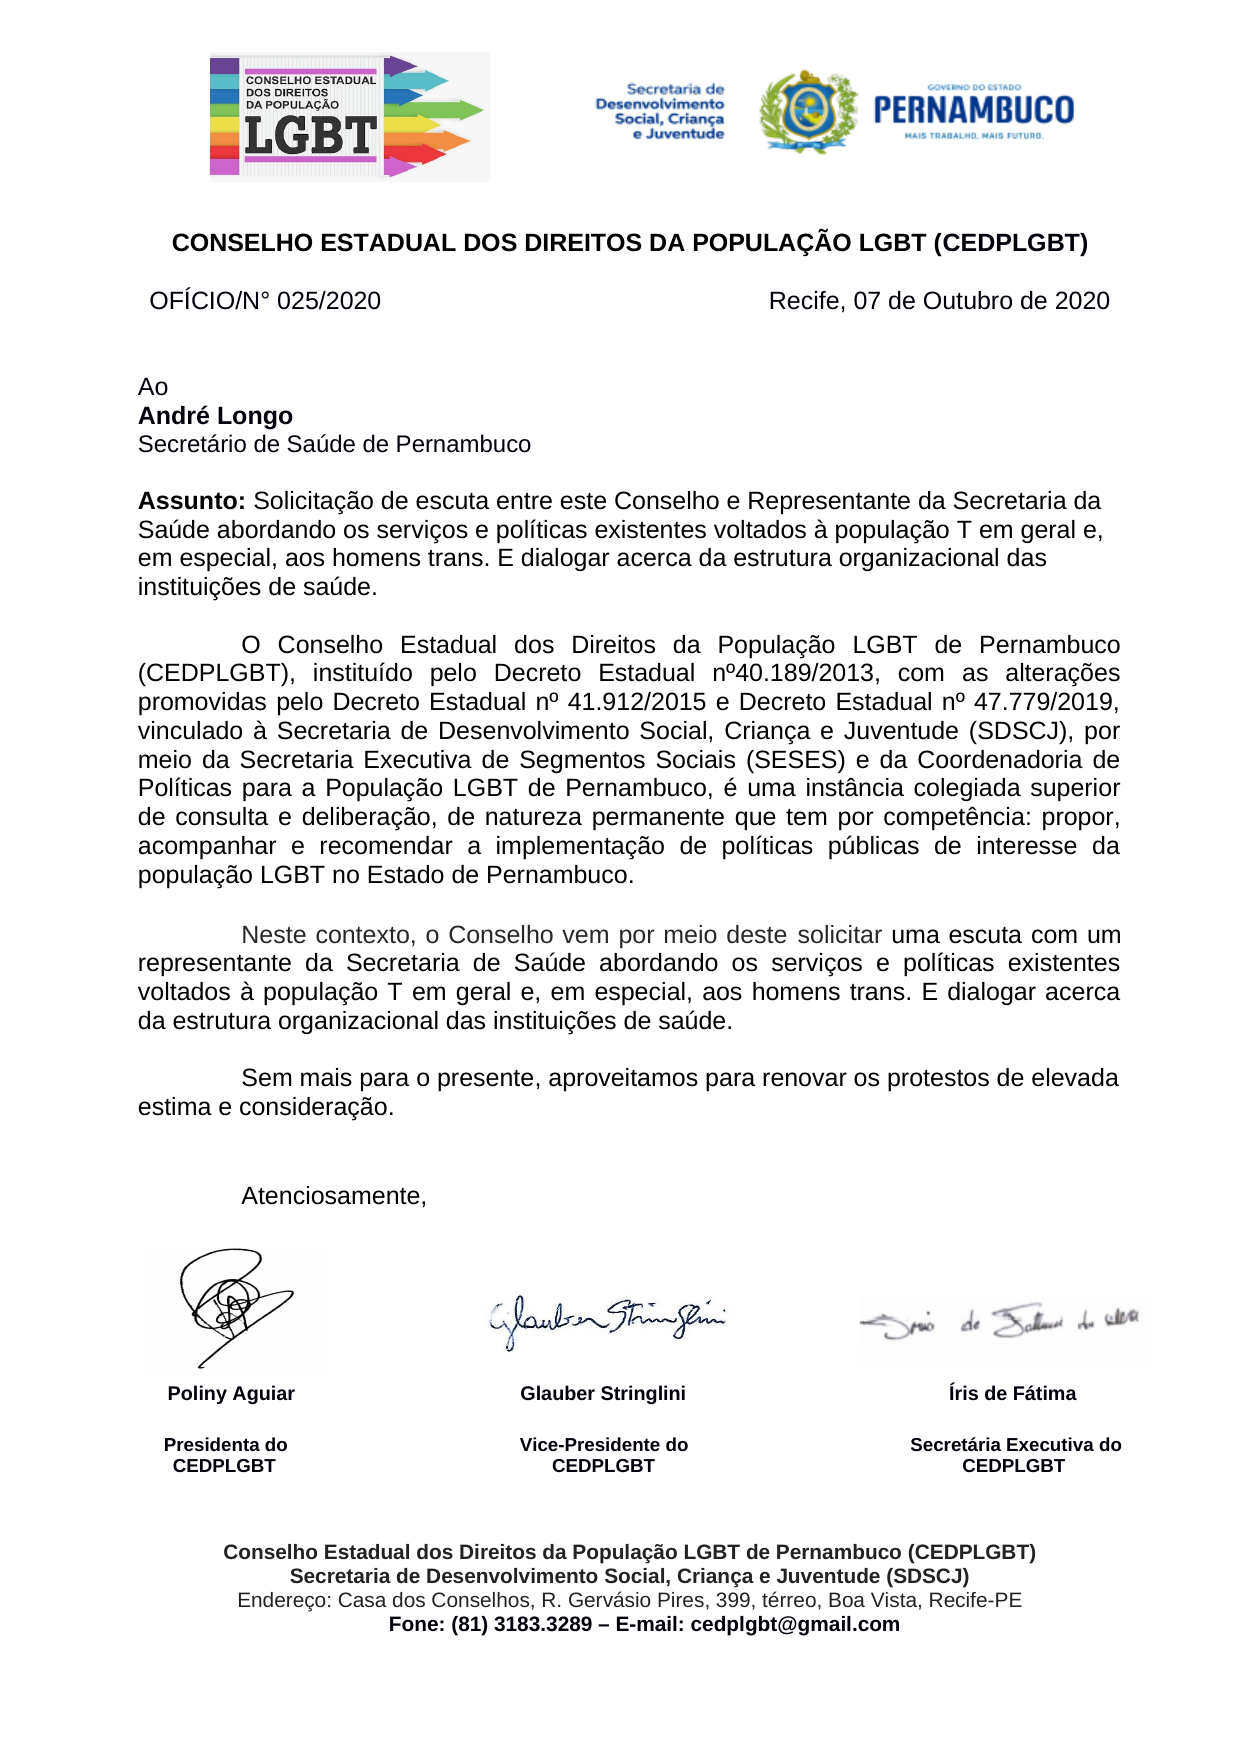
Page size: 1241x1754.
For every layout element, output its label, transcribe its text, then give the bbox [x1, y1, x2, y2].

text André Longo [138, 401, 1122, 429]
picture [209, 52, 490, 182]
text Poliny Aguiar Glauber Stringlini Íris de Fátima [138, 1382, 1122, 1405]
text Ao [138, 343, 1122, 401]
text Assunto: Solicitação de escuta entre este Conselho e Representante da Secretaria da Saúde abordando os serviços e políticas existentes voltados à população T em geral e, em especial, aos homens trans. E dialogar acerca da estrutura organizacional das instituições de saúde. [138, 486, 1122, 601]
text Sem mais para o presente, aproveitamos para renovar os protestos de elevada estima e consideração. [138, 1063, 1122, 1121]
picture [143, 1246, 328, 1371]
text Neste contexto, o Conselho vem por meio deste solicitar uma escuta com um representante da Secretaria de Saúde abordando os serviços e políticas existentes voltados à população T em geral e, em especial, aos homens trans. E dialogar acerca da estrutura organizacional das instituições de saúde. [138, 920, 1122, 1035]
text Atenciosamente, [138, 1181, 1122, 1210]
text CEDPLGBT CEDPLGBT CEDPLGBT [138, 1455, 1122, 1477]
text OFÍCIO/N° 025/2020 Recife, 07 de Outubro de 2020 [138, 286, 1122, 314]
text Secretário de Saúde de Pernambuco [138, 429, 1122, 457]
picture [569, 58, 1107, 170]
text Presidenta do Vice-Presidente do Secretária Executiva do [138, 1434, 1122, 1455]
picture [845, 1283, 1155, 1376]
text O Conselho Estadual dos Direitos da População LGBT de Pernambuco (CEDPLGBT), instituído pelo Decreto Estadual nº40.189/2013, com as alterações promovidas pelo Decreto Estadual nº 41.912/2015 e Decreto Estadual nº 47.779/2019, vinculado à Secretaria de Desenvolvimento Social, Criança e Juventude (SDSCJ), por meio da Secretaria Executiva de Segmentos Sociais (SESES) e da Coordenadoria de Políticas para a População LGBT de Pernambuco, é uma instância colegiada superior de consulta e deliberação, de natureza permanente que tem por competência: propor, acompanhar e recomendar a implementação de políticas públicas de interesse da população LGBT no Estado de Pernambuco. [138, 630, 1122, 888]
picture [455, 1266, 759, 1374]
text CONSELHO ESTADUAL DOS DIREITOS DA POPULAÇÃO LGBT (CEDPLGBT) [138, 228, 1122, 286]
